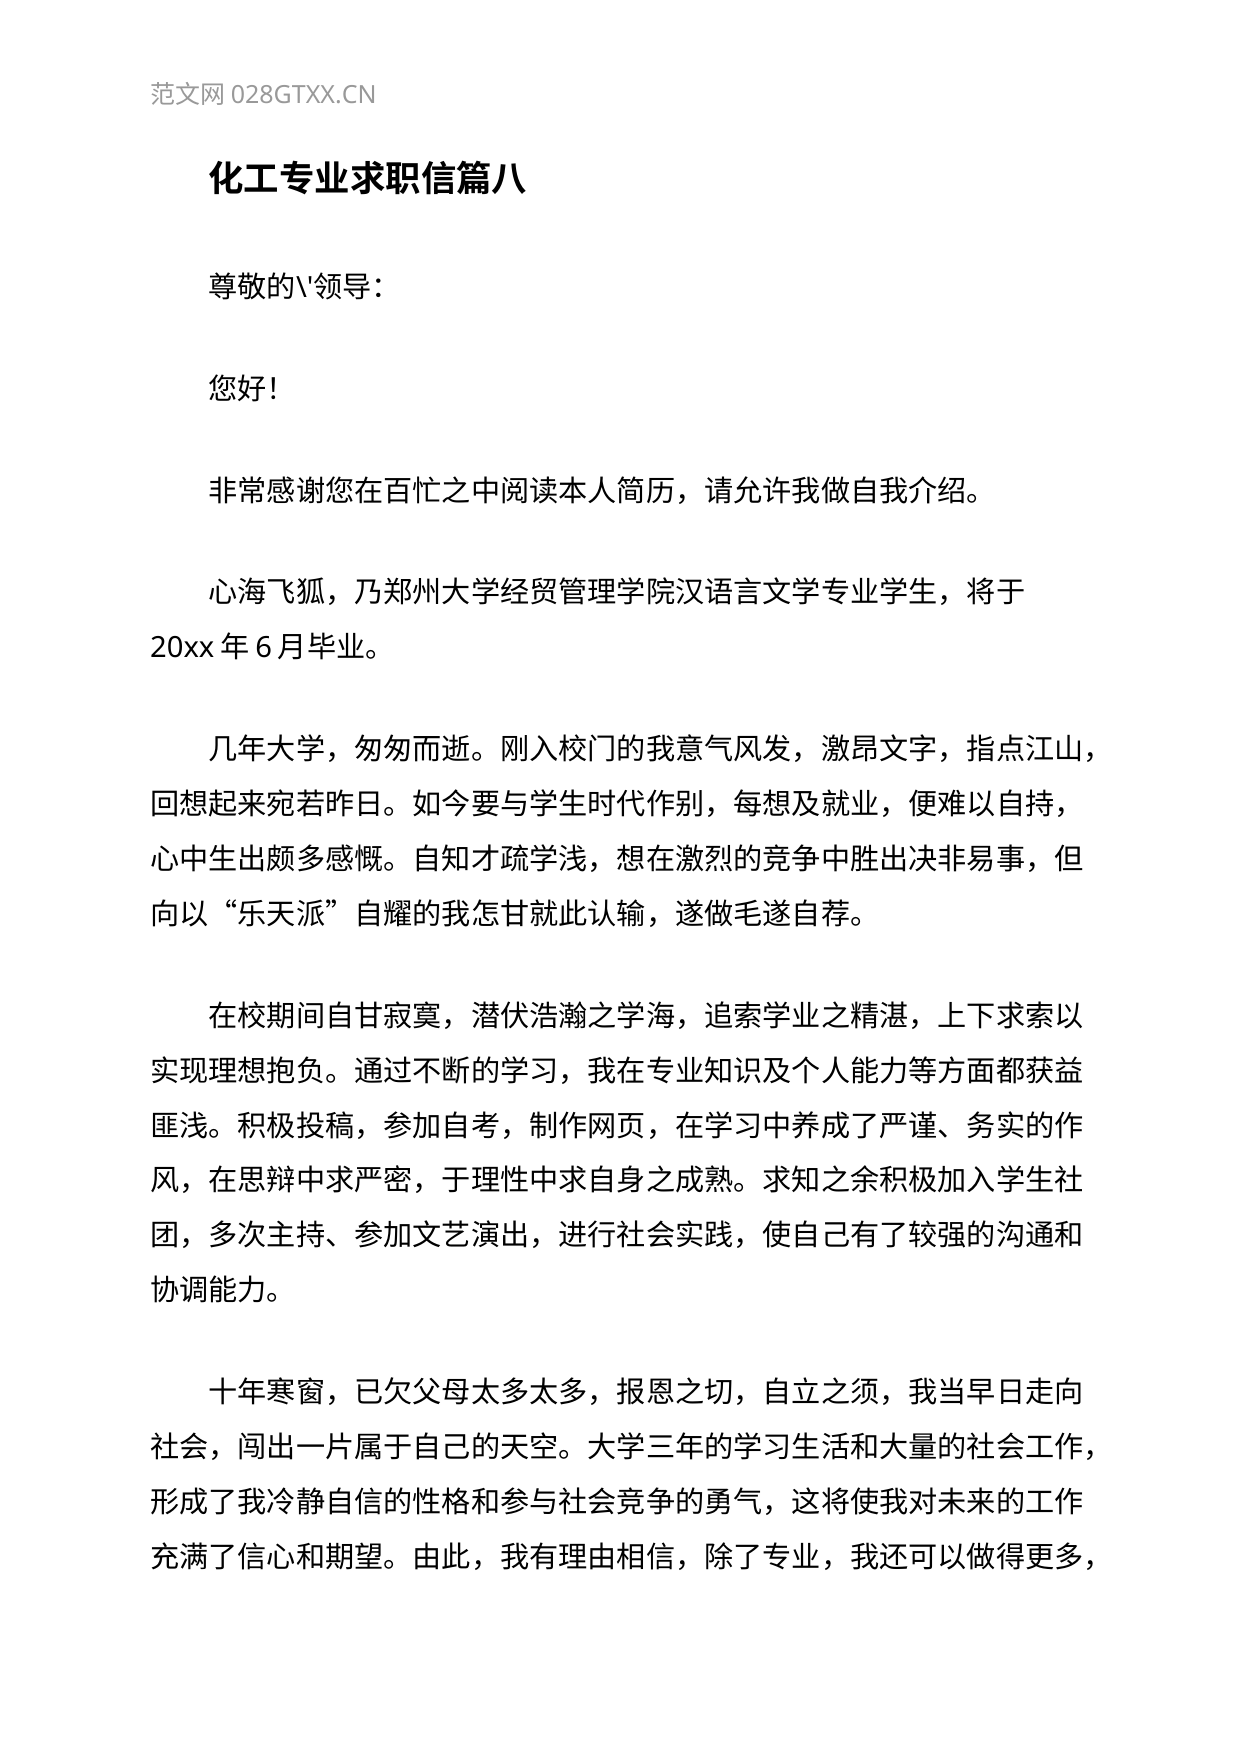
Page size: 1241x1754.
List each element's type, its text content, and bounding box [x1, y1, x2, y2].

text 几年大学，匆匆而逝。刚入校门的我意气风发，激昂文字，指点江山，回想起来宛若昨日。如今要与学生时代作别，每想及就业，便难以自持，心中生出颇多感慨。自知才疏学浅，想在激烈的竞争中胜出决非易事，但向以“乐天派”自耀的我怎甘就此认输，遂做毛遂自荐。 [150, 726, 1090, 933]
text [150, 1368, 1090, 1576]
text 尊敬的\'领导： [150, 263, 1090, 306]
text 在校期间自甘寂寞，潜伏浩瀚之学海，追索学业之精湛，上下求索以实现理想抱负。通过不断的学习，我在专业知识及个人能力等方面都获益匪浅。积极投稿，参加自考，制作网页，在学习中养成了严谨、务实的作风，在思辩中求严密，于理性中求自身之成熟。求知之余积极加入学生社团，多次主持、参加文艺演出，进行社会实践，使自己有了较强的沟通和协调能力。 [150, 992, 1090, 1309]
text 非常感谢您在百忙之中阅读本人简历，请允许我做自我介绍。 [150, 467, 1090, 509]
text 您好！ [150, 365, 1090, 408]
text 心海飞狐，乃郑州大学经贸管理学院汉语言文学专业学生，将于20xx年6月毕业。 [150, 569, 1090, 666]
text 化工专业求职信篇八 [150, 150, 1090, 201]
